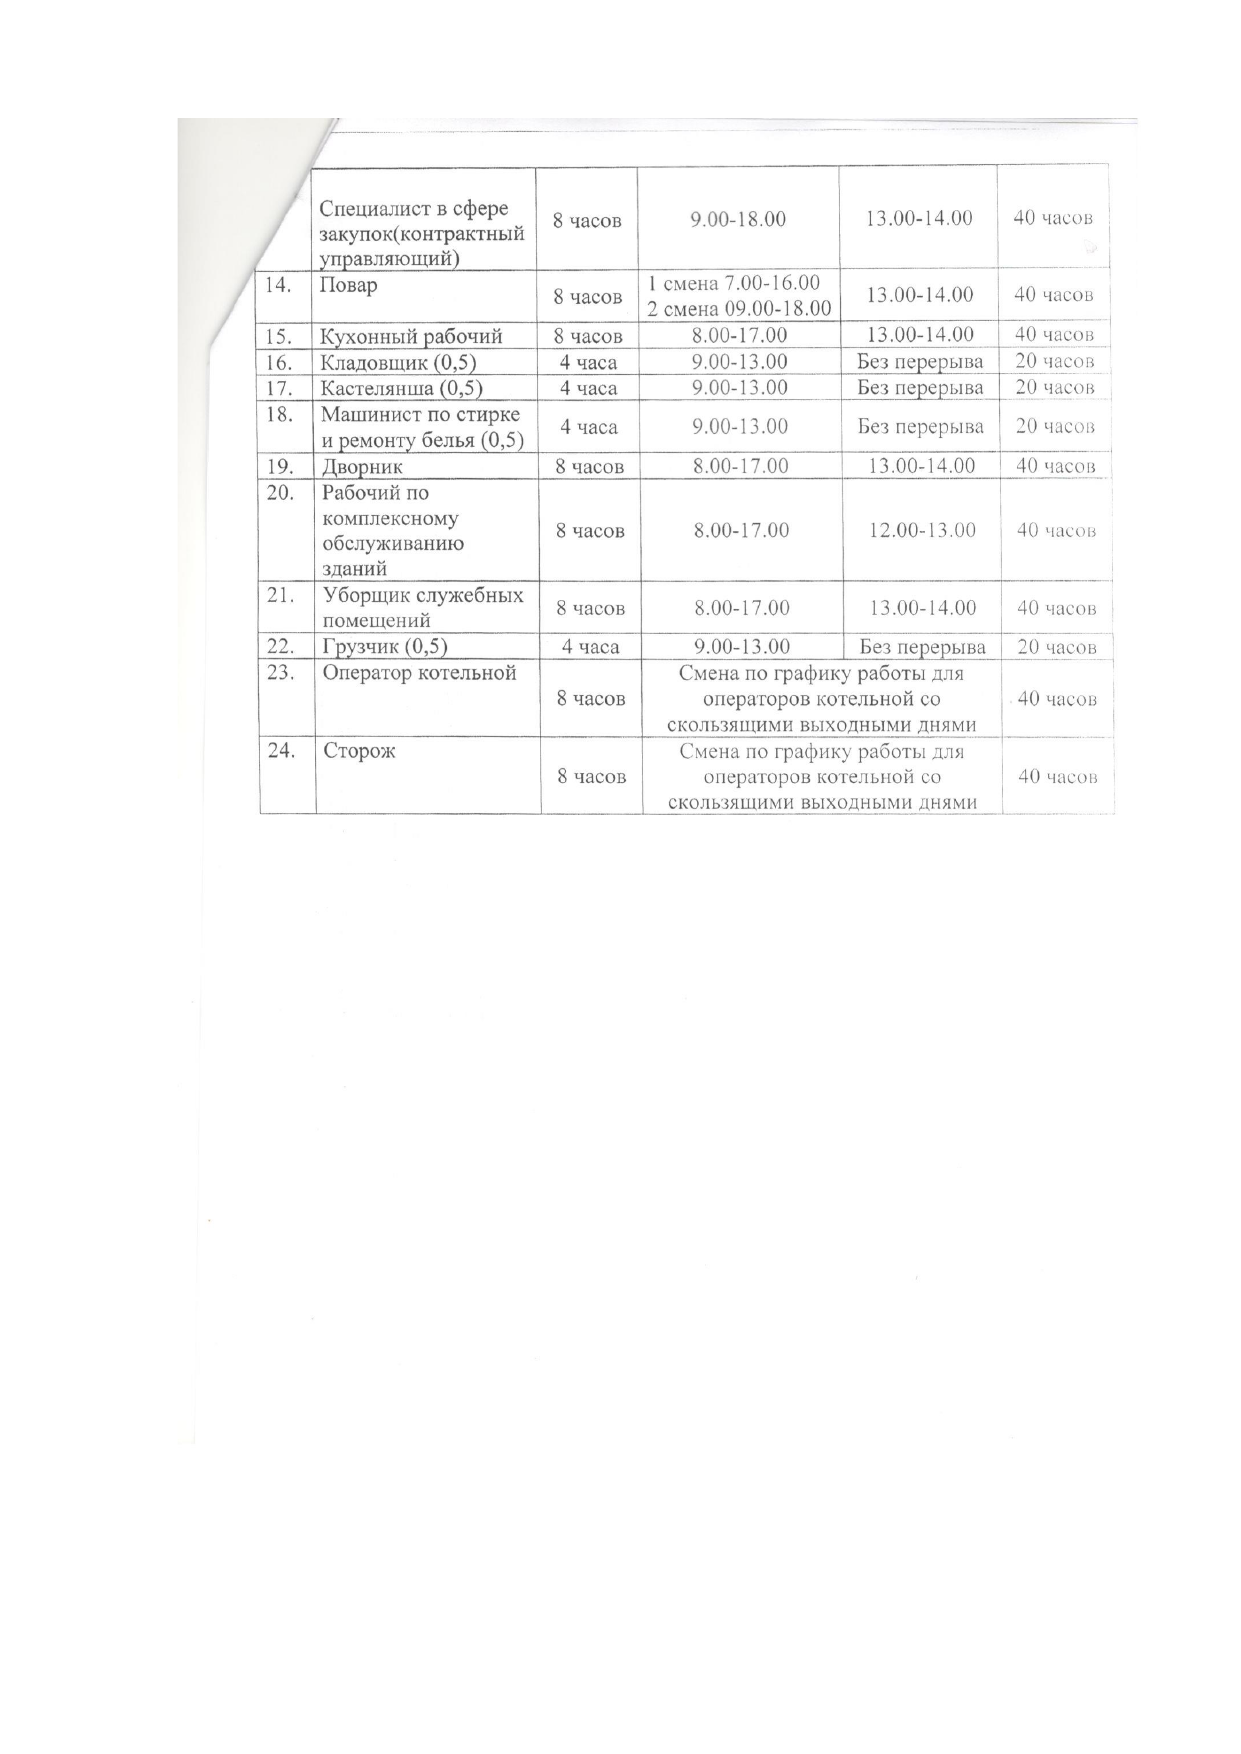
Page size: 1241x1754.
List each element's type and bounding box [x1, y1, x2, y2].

picture [177, 118, 1152, 1458]
